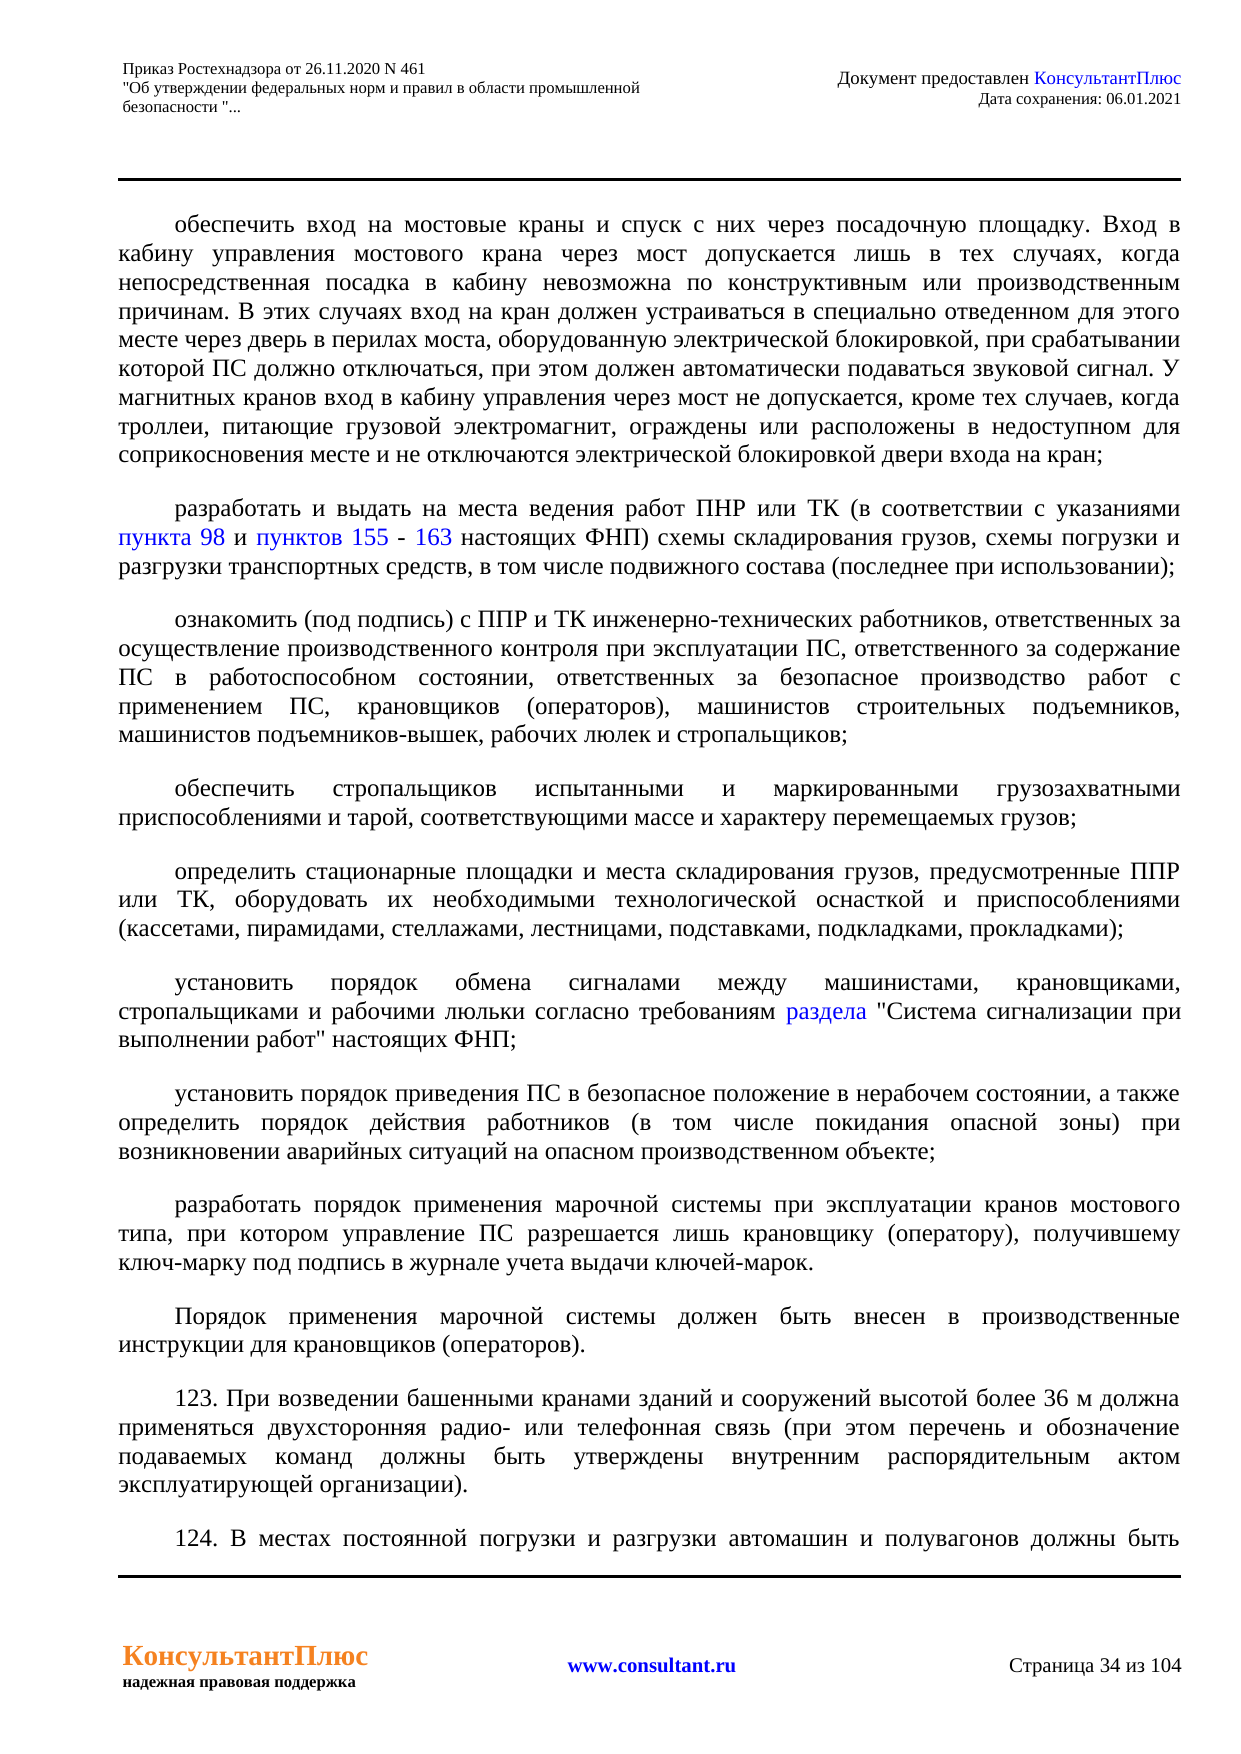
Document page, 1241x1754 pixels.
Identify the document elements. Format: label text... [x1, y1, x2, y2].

text ознакомить (под подпись) с ППР и ТК инженерно-технических работников, ответственных за осуществление производственного контроля при эксплуатации ПС, ответственного за содержание ПС в работоспособном состоянии, ответственных за безопасное производство работ с применением ПС, крановщиков (операторов), машинистов строительных подъемников, машинистов подъемников-вышек, рабочих люлек и стропальщиков; [118, 604, 1181, 748]
text установить порядок обмена сигналами между машинистами, крановщиками, стропальщиками и рабочими люльки согласно требованиям раздела "Система сигнализации при выполнении работ" настоящих ФНП; [118, 967, 1181, 1053]
text обеспечить стропальщиков испытанными и маркированными грузозахватными приспособлениями и тарой, соответствующими массе и характеру перемещаемых грузов; [118, 773, 1181, 831]
text установить порядок приведения ПС в безопасное положение в нерабочем состоянии, а также определить порядок действия работников (в том числе покидания опасной зоны) при возникновении аварийных ситуаций на опасном производственном объекте; [118, 1078, 1181, 1164]
text Порядок применения марочной системы должен быть внесен в производственные инструкции для крановщиков (операторов). [118, 1301, 1181, 1358]
text разработать порядок применения марочной системы при эксплуатации кранов мостового типа, при котором управление ПС разрешается лишь крановщику (оператору), получившему ключ-марку под подпись в журнале учета выдачи ключей-марок. [118, 1189, 1181, 1276]
text определить стационарные площадки и места складирования грузов, предусмотренные ППР или ТК, оборудовать их необходимыми технологической оснасткой и приспособлениями (кассетами, пирамидами, стеллажами, лестницами, подставками, подкладками, прокладками); [118, 856, 1181, 942]
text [118, 1523, 1181, 1552]
text обеспечить вход на мостовые краны и спуск с них через посадочную площадку. Вход в кабину управления мостового крана через мост допускается лишь в тех случаях, когда непосредственная посадка в кабину невозможна по конструктивным или производственным причинам. В этих случаях вход на кран должен устраиваться в специально отведенном для этого месте через дверь в перилах моста, оборудованную электрической блокировкой, при срабатывании которой ПС должно отключаться, при этом должен автоматически подаваться звуковой сигнал. У магнитных кранов вход в кабину управления через мост не допускается, кроме тех случаев, когда троллеи, питающие грузовой электромагнит, ограждены или расположены в недоступном для соприкосновения месте и не отключаются электрической блокировкой двери входа на кран; [118, 209, 1181, 468]
text разработать и выдать на места ведения работ ПНР или ТК (в соответствии с указаниями пункта 98 и пунктов 155 - 163 настоящих ФНП) схемы складирования грузов, схемы погрузки и разгрузки транспортных средств, в том числе подвижного состава (последнее при использовании); [118, 493, 1181, 579]
text 123. При возведении башенными кранами зданий и сооружений высотой более 36 м должна применяться двухсторонняя радио- или телефонная связь (при этом перечень и обозначение подаваемых команд должны быть утверждены внутренним распорядительным актом эксплуатирующей организации). [118, 1383, 1181, 1498]
